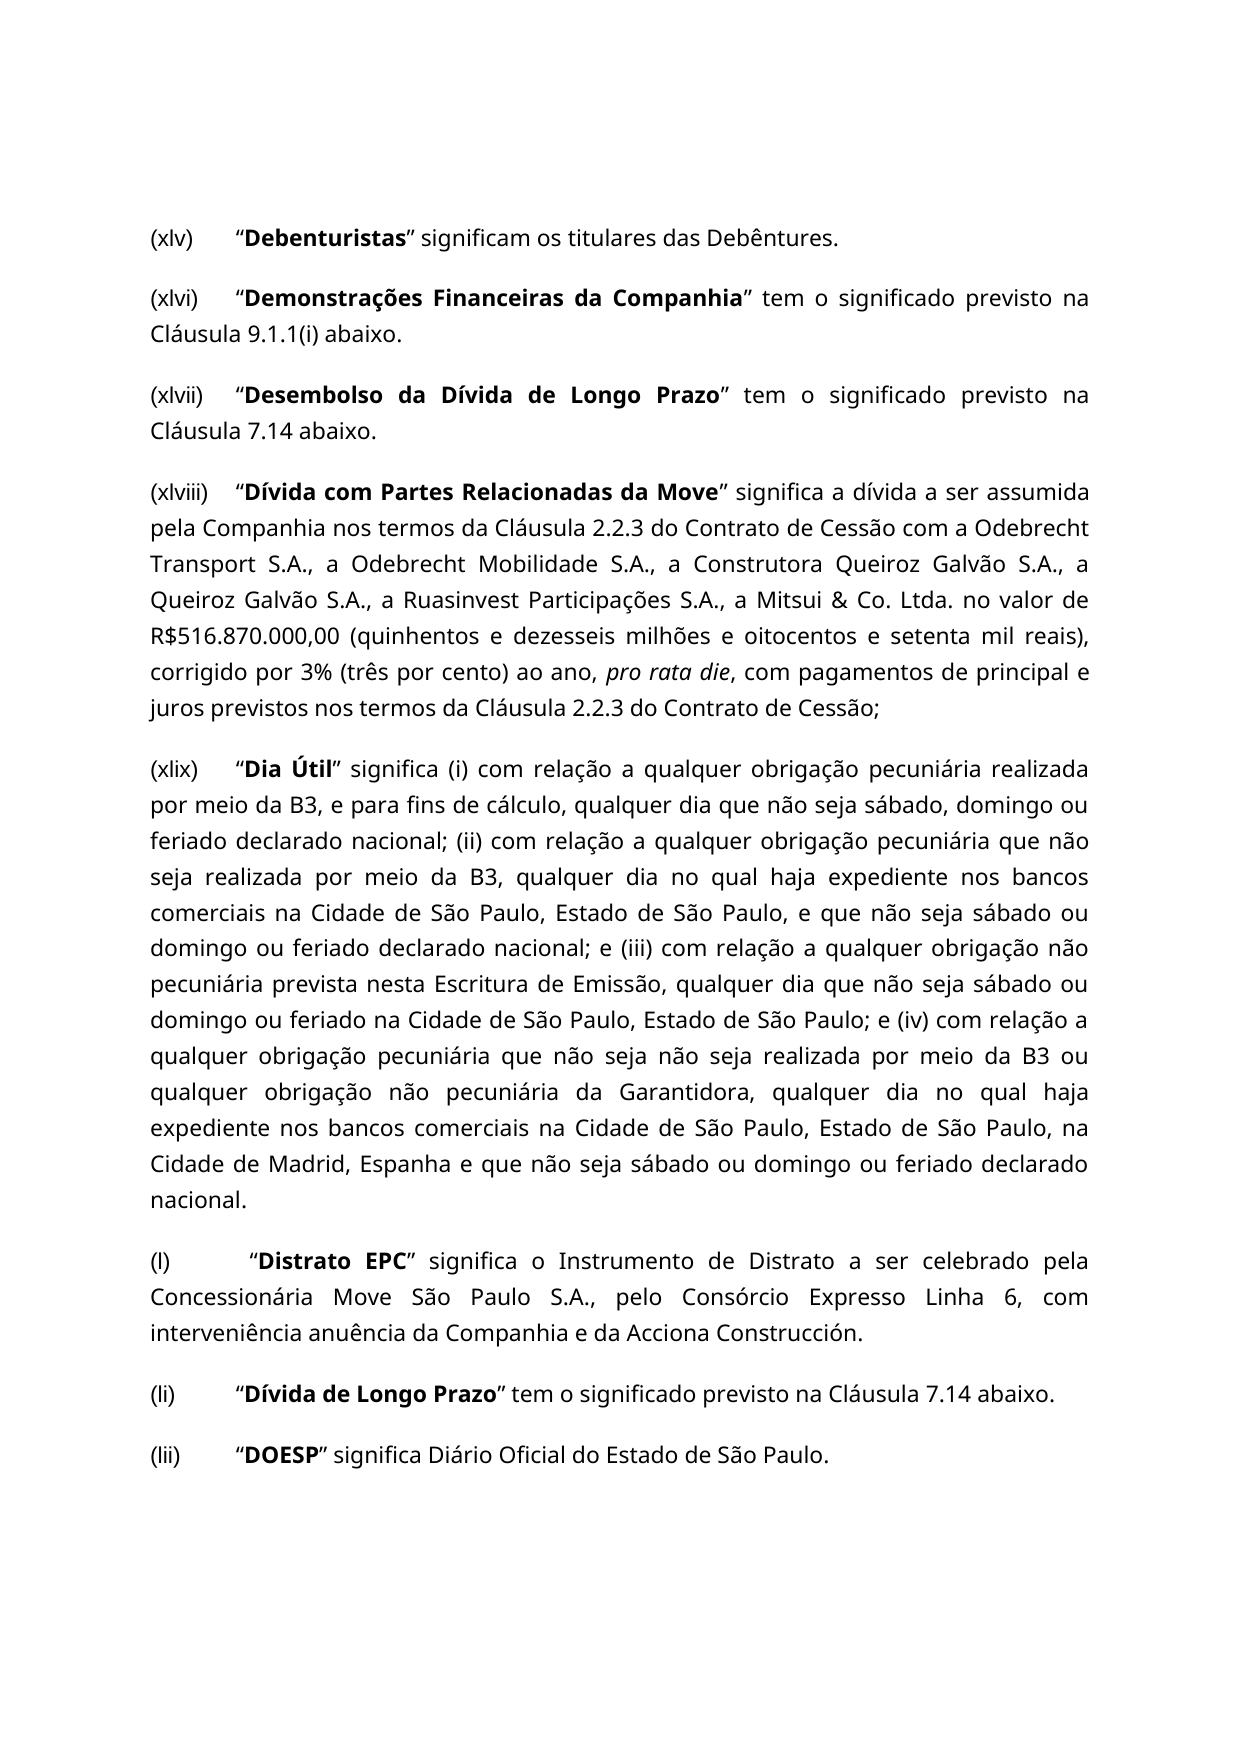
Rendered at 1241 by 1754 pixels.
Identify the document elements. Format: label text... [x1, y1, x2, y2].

text “Debenturistas” significam os titulares das Debêntures. [150, 221, 1090, 253]
text “Desembolso da Dívida de Longo Prazo” tem o significado previsto na Cláusula 7.14 abaixo. [150, 379, 1090, 446]
text “DOESP” significa Diário Oficial do Estado de São Paulo. [150, 1439, 1090, 1470]
text “Dia Útil” significa (i) com relação a qualquer obrigação pecuniária realizada por meio da B3, e para fins de cálculo, qualquer dia que não seja sábado, domingo ou feriado declarado nacional; (ii) com relação a qualquer obrigação pecuniária que não seja realizada por meio da B3, qualquer dia no qual haja expediente nos bancos comerciais na Cidade de São Paulo, Estado de São Paulo, e que não seja sábado ou domingo ou feriado declarado nacional; e (iii) com relação a qualquer obrigação não pecuniária prevista nesta Escritura de Emissão, qualquer dia que não seja sábado ou domingo ou feriado na Cidade de São Paulo, Estado de São Paulo; e (iv) com relação a qualquer obrigação pecuniária que não seja não seja realizada por meio da B3 ou qualquer obrigação não pecuniária da Garantidora, qualquer dia no qual haja expediente nos bancos comerciais na Cidade de São Paulo, Estado de São Paulo, na Cidade de Madrid, Espanha e que não seja sábado ou domingo ou feriado declarado nacional. [150, 753, 1090, 1215]
text “Distrato EPC” significa o Instrumento de Distrato a ser celebrado pela Concessionária Move São Paulo S.A., pelo Consórcio Expresso Linha 6, com interveniência anuência da Companhia e da Acciona Construcción. [150, 1245, 1090, 1348]
text “Dívida com Partes Relacionadas da Move” significa a dívida a ser assumida pela Companhia nos termos da Cláusula 2.2.3 do Contrato de Cessão com a Odebrecht Transport S.A., a Odebrecht Mobilidade S.A., a Construtora Queiroz Galvão S.A., a Queiroz Galvão S.A., a Ruasinvest Participações S.A., a Mitsui & Co. Ltda. no valor de R$516.870.000,00 (quinhentos e dezesseis milhões e oitocentos e setenta mil reais), corrigido por 3% (três por cento) ao ano, pro rata die, com pagamentos de principal e juros previstos nos termos da Cláusula 2.2.3 do Contrato de Cessão; [150, 476, 1090, 723]
text “Dívida de Longo Prazo” tem o significado previsto na Cláusula 7.14 abaixo. [150, 1378, 1090, 1409]
text “Demonstrações Financeiras da Companhia” tem o significado previsto na Cláusula 9.1(i) abaixo. [150, 282, 1090, 349]
